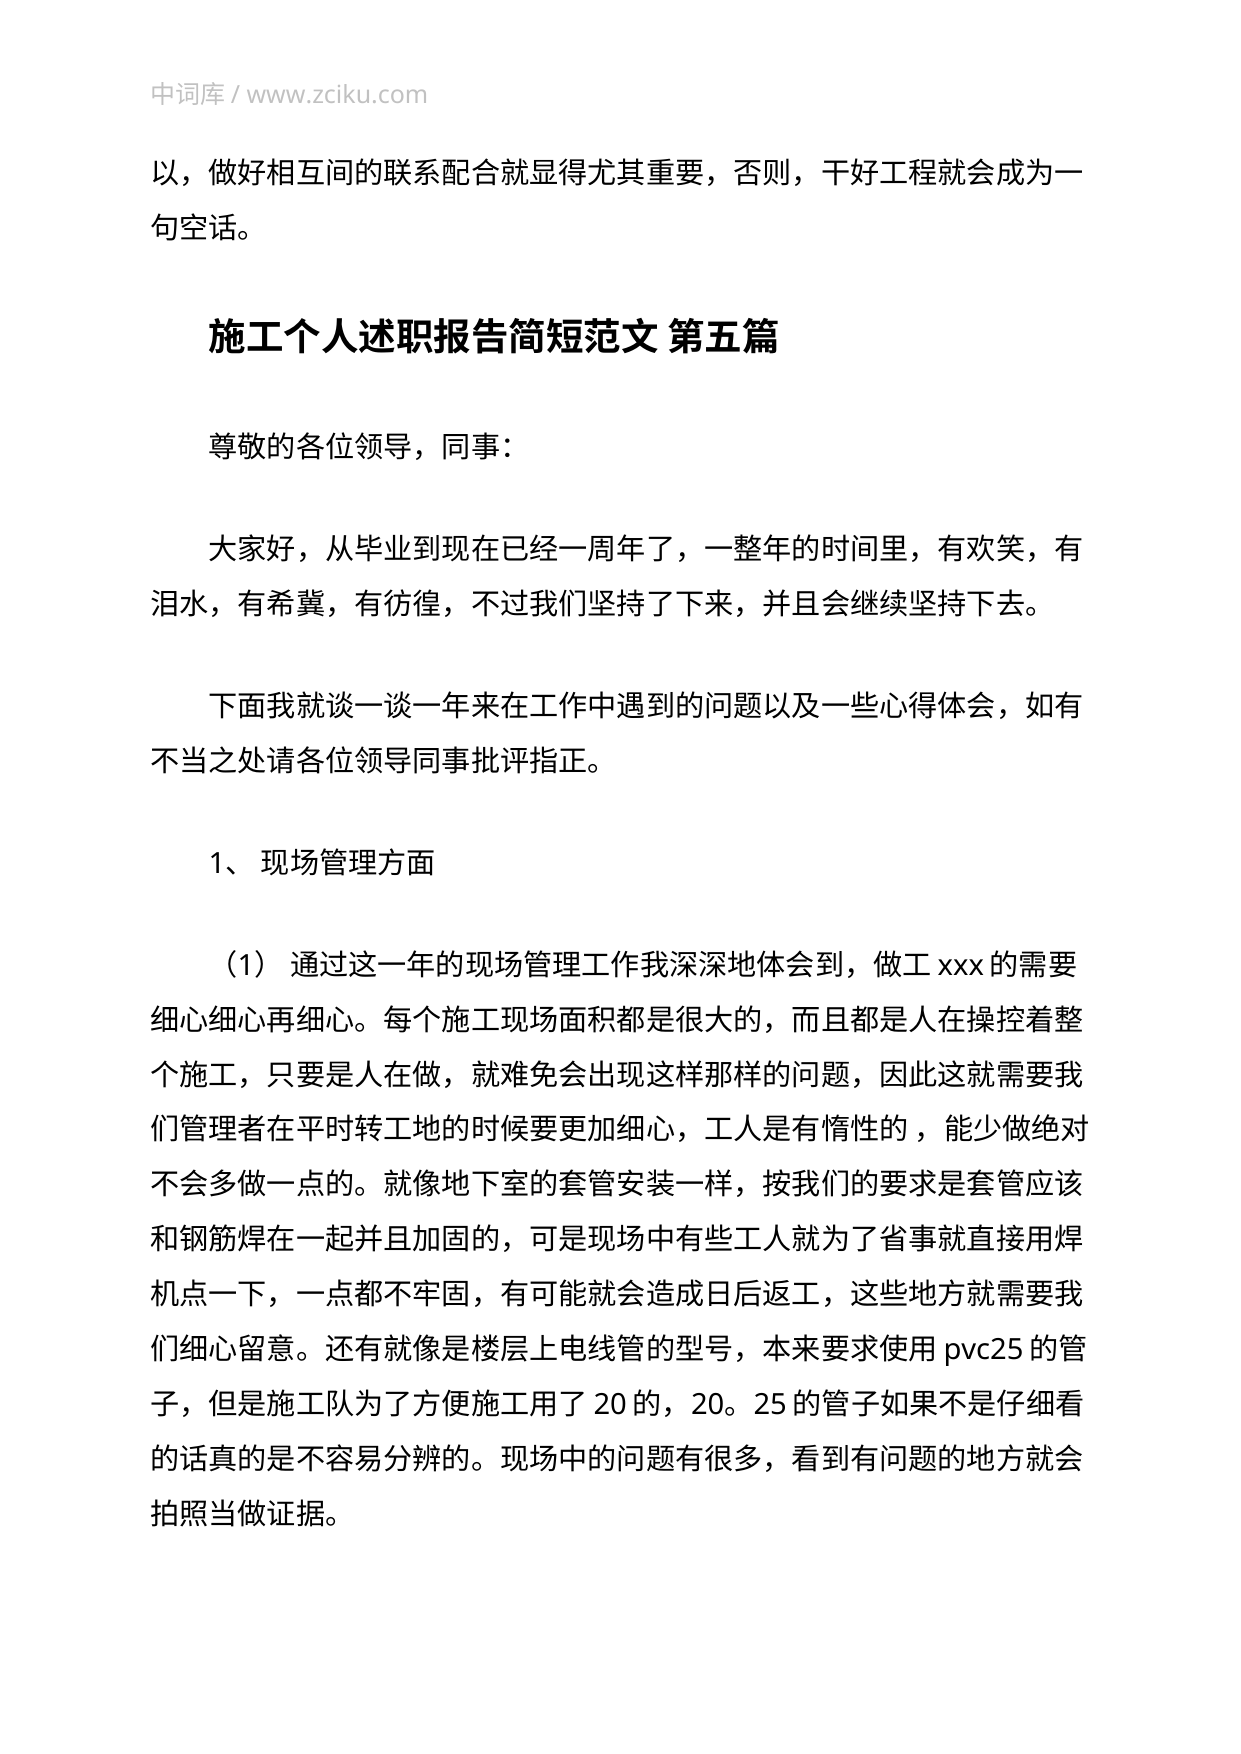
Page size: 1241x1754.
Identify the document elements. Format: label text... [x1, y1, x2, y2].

text 下面我就谈一谈一年来在工作中遇到的问题以及一些心得体会，如有不当之处请各位领导同事批评指正。 [150, 682, 1090, 780]
text 施工个人述职报告简短范文 第五篇 [150, 307, 1090, 361]
text 大家好，从毕业到现在已经一周年了，一整年的时间里，有欢笑，有泪水，有希冀，有彷徨，不过我们坚持了下来，并且会继续坚持下去。 [150, 526, 1090, 623]
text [150, 150, 1090, 247]
text 尊敬的各位领导，同事： [150, 424, 1090, 466]
text 1、 现场管理方面 [150, 839, 1090, 882]
text （1） 通过这一年的现场管理工作我深深地体会到，做工xxx的需要细心细心再细心。每个施工现场面积都是很大的，而且都是人在操控着整个施工，只要是人在做，就难免会出现这样那样的问题，因此这就需要我们管理者在平时转工地的时候要更加细心，工人是有惰性的 ，能少做绝对不会多做一点的。就像地下室的套管安装一样，按我们的要求是套管应该和钢筋焊在一起并且加固的，可是现场中有些工人就为了省事就直接用焊机点一下，一点都不牢固，有可能就会造成日后返工，这些地方就需要我们细心留意。还有就像是楼层上电线管的型号，本来要求使用pvc25的管子，但是施工队为了方便施工用了20的，20。25的管子如果不是仔细看的话真的是不容易分辨的。现场中的问题有很多，看到有问题的地方就会拍照当做证据。 [150, 941, 1090, 1533]
